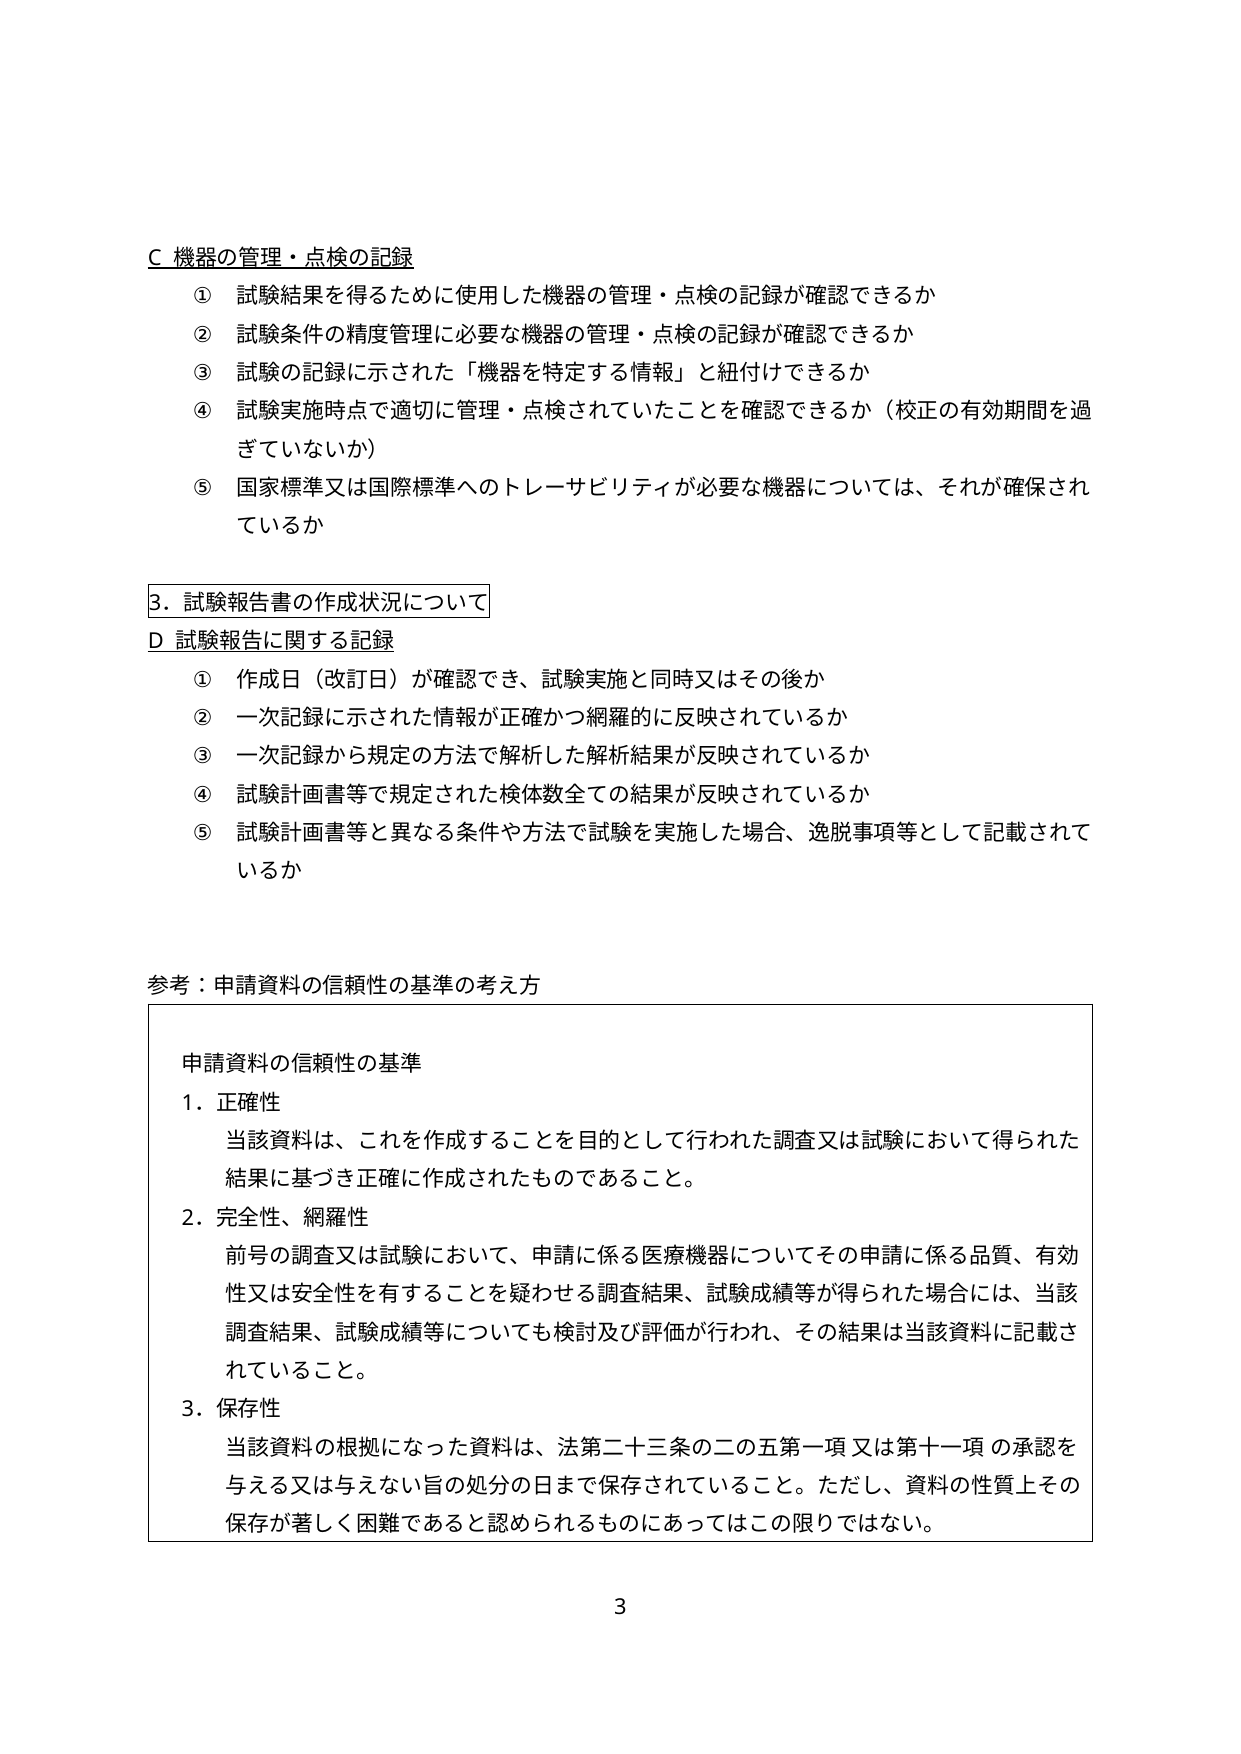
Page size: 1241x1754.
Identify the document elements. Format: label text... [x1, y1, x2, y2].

list 試験の記録に示された「機器を特定する情報」と紐付けできるか [193, 352, 1092, 390]
text D 試験報告に関する記録 [148, 620, 1092, 658]
list 試験結果を得るために使用した機器の管理・点検の記録が確認できるか [193, 275, 1092, 313]
list 試験計画書等で規定された検体数全ての結果が反映されているか [193, 773, 1092, 812]
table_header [149, 1005, 1092, 1541]
text C 機器の管理・点検の記録 [148, 237, 1092, 275]
text 参考：申請資料の信頼性の基準の考え方 [148, 965, 1092, 1003]
list 作成日（改訂日）が確認でき、試験実施と同時又はその後か [193, 658, 1092, 697]
list 試験条件の精度管理に必要な機器の管理・点検の記録が確認できるか [193, 313, 1092, 352]
list 試験実施時点で適切に管理・点検されていたことを確認できるか（校正の有効期間を過ぎていないか） [193, 390, 1092, 467]
text 3．試験報告書の作成状況について [148, 582, 1092, 620]
list 一次記録から規定の方法で解析した解析結果が反映されているか [193, 735, 1092, 773]
list 一次記録に示された情報が正確かつ網羅的に反映されているか [193, 697, 1092, 735]
list 試験計画書等と異なる条件や方法で試験を実施した場合、逸脱事項等として記載されているか [193, 812, 1092, 888]
list 国家標準又は国際標準へのトレーサビリティが必要な機器については、それが確保されているか [193, 467, 1092, 543]
